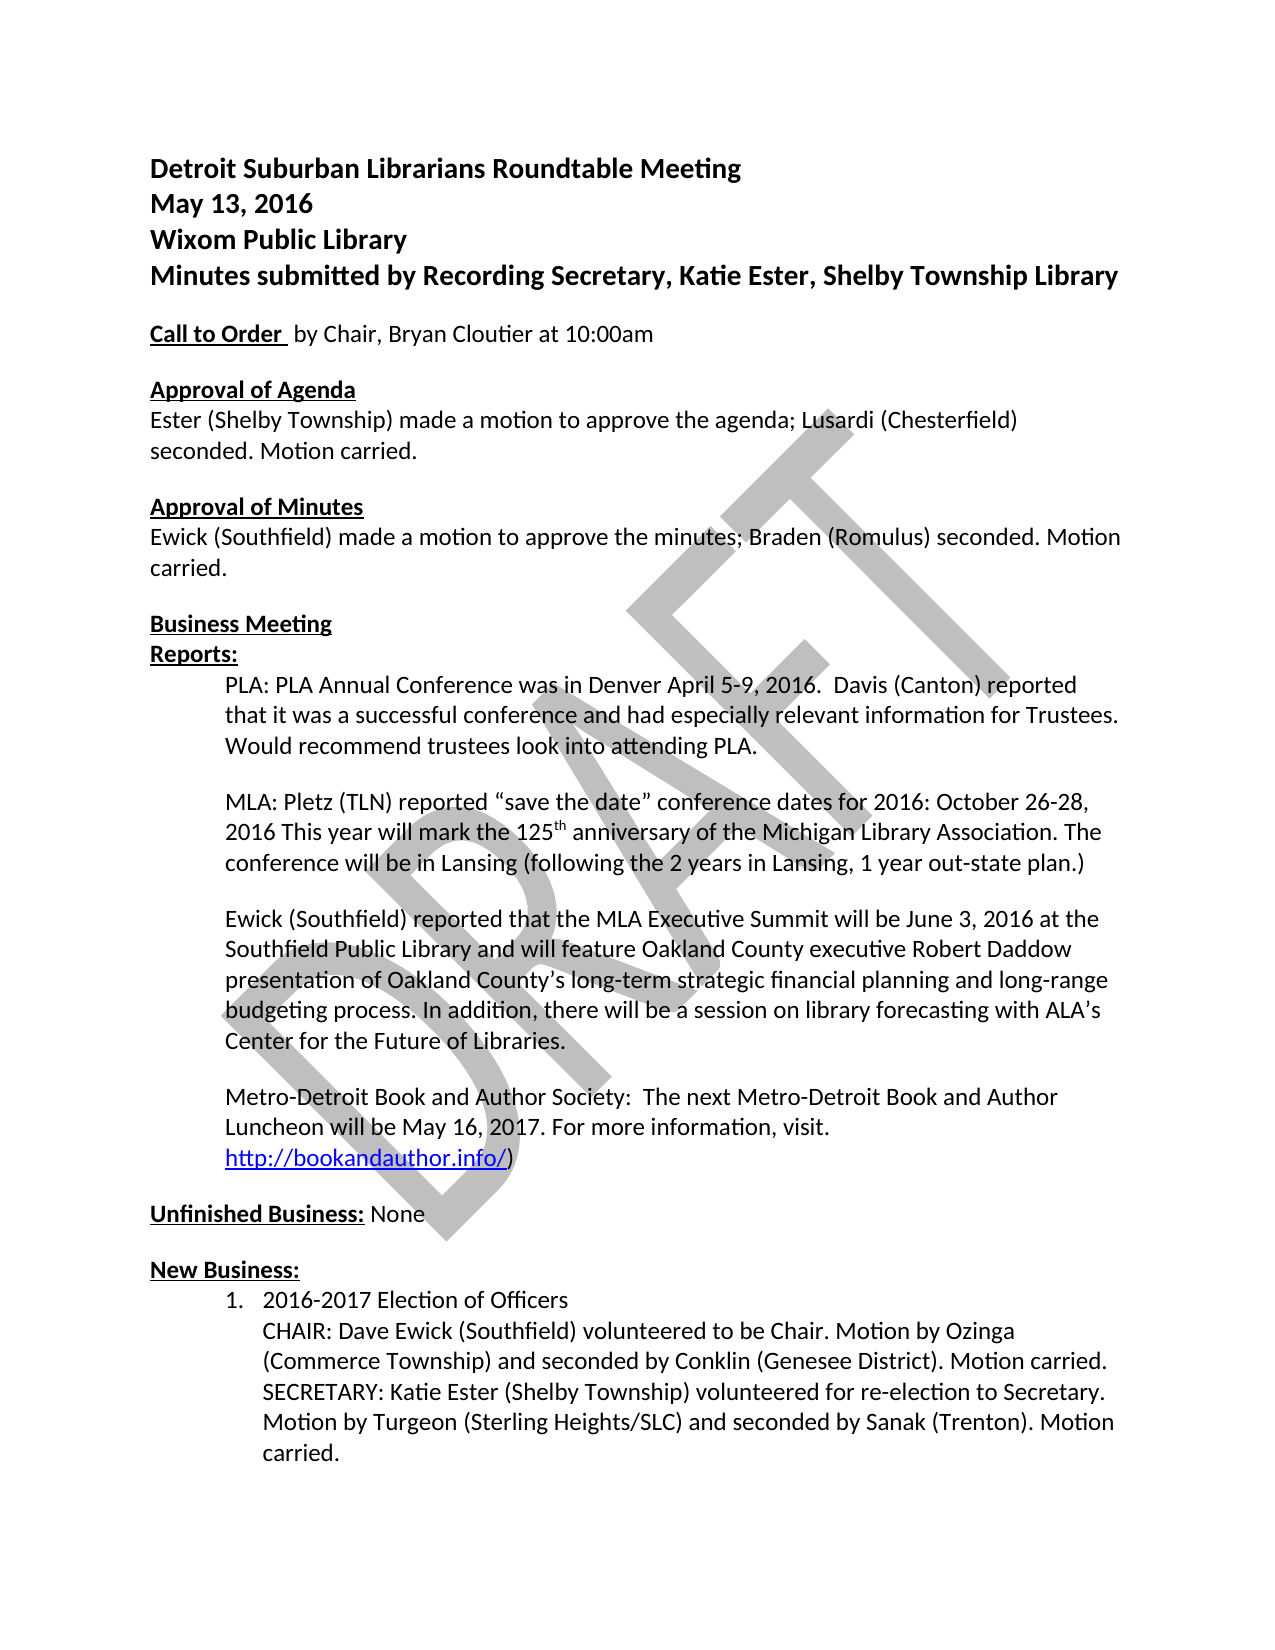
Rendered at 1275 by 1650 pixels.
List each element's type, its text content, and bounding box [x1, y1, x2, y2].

text Unfinished Business: None [150, 1198, 1125, 1228]
text Ewick (Southfield) made a motion to approve the minutes; Braden (Romulus) seconded. Motion carried. [150, 521, 1125, 582]
text MLA: Pletz (TLN) reported “save the date” conference dates for 2016: October 26-28, 2016 This year will mark the 125th anniversary of the Michigan Library Association. The conference will be in Lansing (following the 2 years in Lansing, 1 year out-state plan.) [225, 786, 1125, 877]
text Ester (Shelby Township) made a motion to approve the agenda; Lusardi (Chesterfield) seconded. Motion carried. Approval of Minutes [150, 404, 1125, 521]
text New Business: [150, 1254, 1125, 1284]
text Business Meeting [150, 608, 1125, 638]
text Metro-Detroit Book and Author Society: The next Metro-Detroit Book and Author Luncheon will be May 16, 2017. For more information, visit. http://bookandauthor.info/) [225, 1055, 1125, 1172]
text Detroit Suburban Librarians Roundtable Meeting [150, 150, 1125, 186]
list 2016-2017 Election of Officers [225, 1284, 1125, 1315]
text Minutes submitted by Recording Secretary, Katie Ester, Shelby Township Library [150, 257, 1125, 292]
list CHAIR: Dave Ewick (Southfield) volunteered to be Chair. Motion by Ozinga (Commerce Township) and seconded by Conklin (Genesee District). Motion carried. SECRETARY: Katie Ester (Shelby Township) volunteered for re-election to Secretary. Motion by Turgeon (Sterling Heights/SLC) and seconded by Sanak (Trenton). Motion carried. [262, 1315, 1125, 1467]
text Ewick (Southfield) reported that the MLA Executive Summit will be June 3, 2016 at the Southfield Public Library and will feature Oakland County executive Robert Daddow presentation of Oakland County’s long-term strategic financial planning and long-range budgeting process. In addition, there will be a session on library forecasting with ALA’s Center for the Future of Libraries. [225, 903, 1125, 1055]
text Wixom Public Library [150, 221, 1125, 257]
text Approval of Agenda [150, 374, 1125, 404]
text Call to Order by Chair, Bryan Cloutier at 10:00am [150, 318, 1125, 348]
text May 13, 2016 [150, 186, 1125, 221]
text Reports: [150, 638, 1125, 669]
text PLA: PLA Annual Conference was in Denver April 5-9, 2016. Davis (Canton) reported that it was a successful conference and had especially relevant information for Trustees. Would recommend trustees look into attending PLA. [225, 669, 1125, 760]
